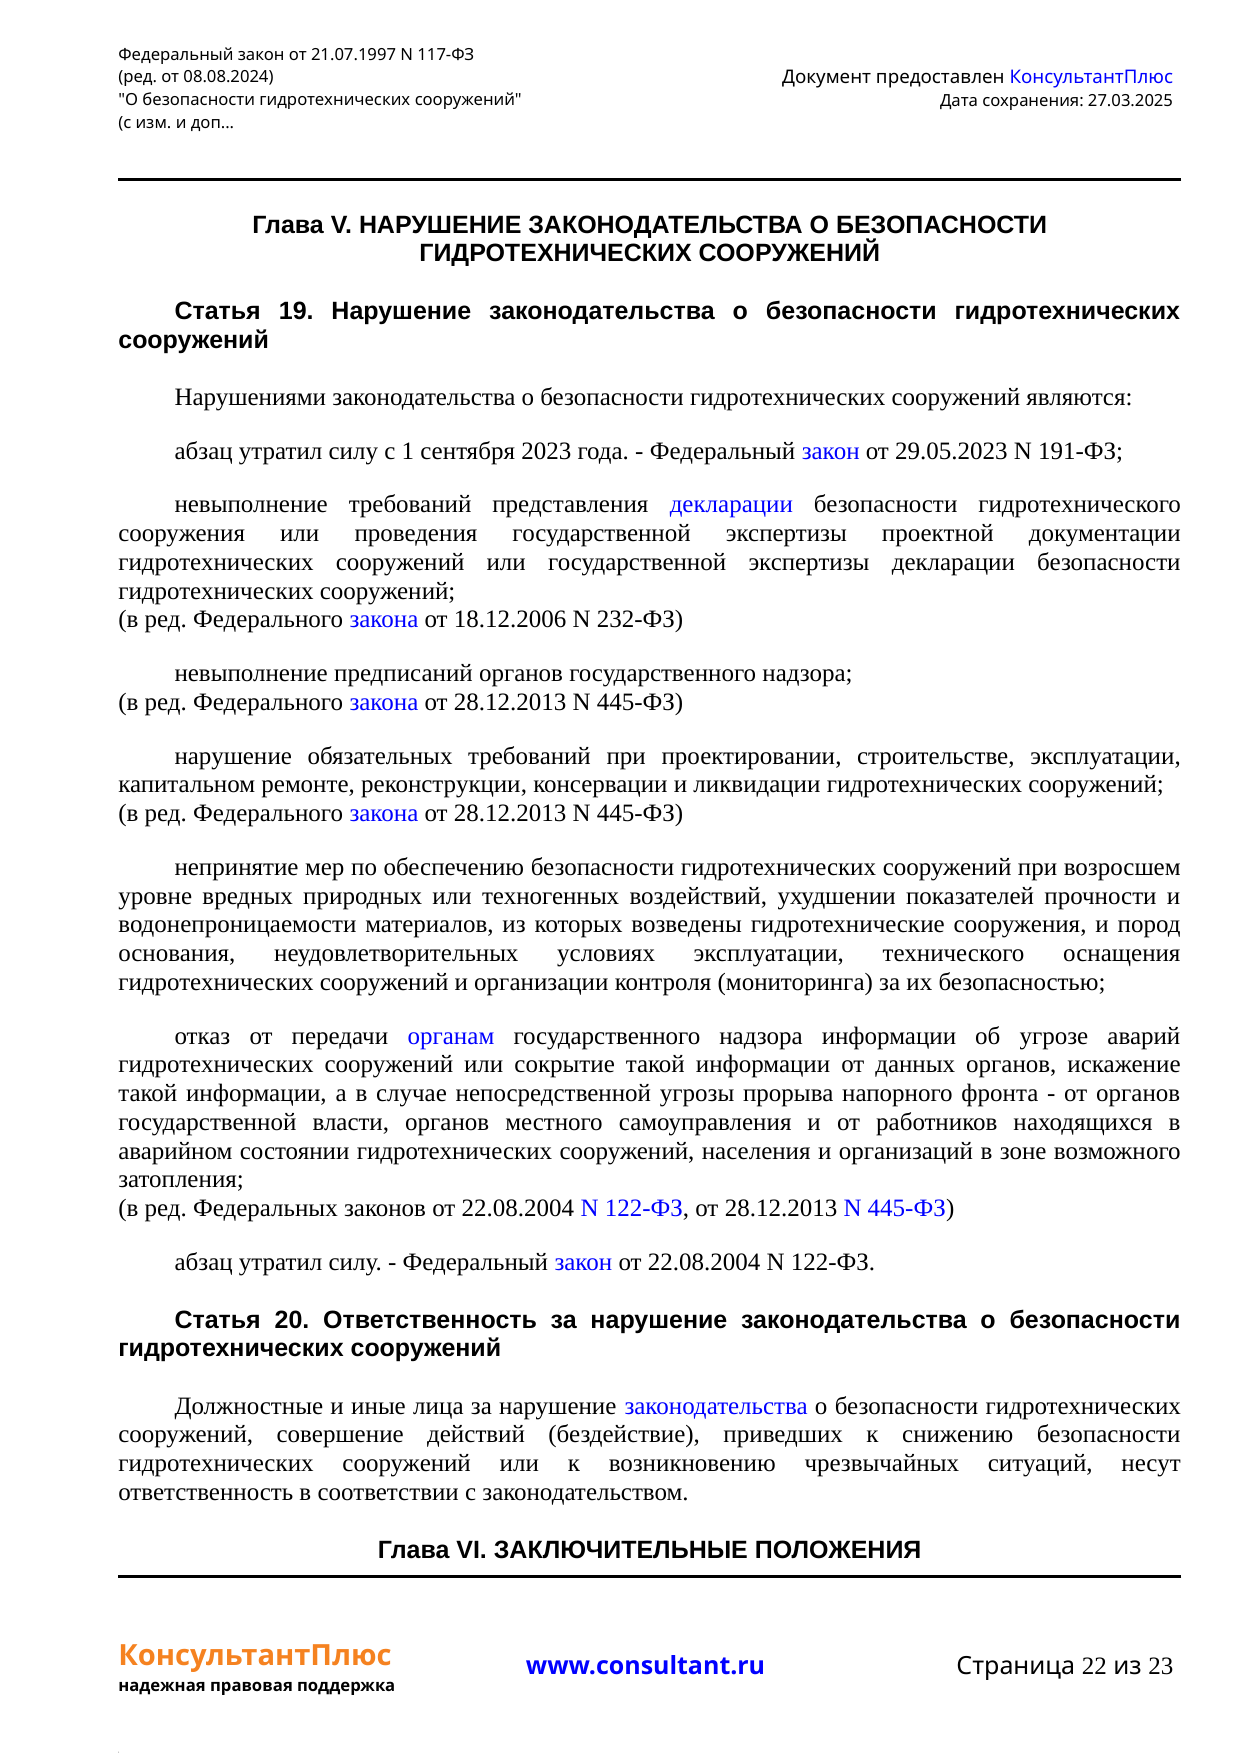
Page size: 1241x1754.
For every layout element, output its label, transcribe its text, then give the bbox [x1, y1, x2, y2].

title Статья 19. Нарушение законодательства о безопасности гидротехнических сооружений [118, 296, 1181, 353]
text абзац утратил силу. - Федеральный закон от 22.08.2004 N 122-ФЗ. [118, 1247, 1181, 1276]
title Глава VI. ЗАКЛЮЧИТЕЛЬНЫЕ ПОЛОЖЕНИЯ [118, 1534, 1181, 1563]
text (в ред. Федерального закона от 28.12.2013 N 445-ФЗ) [118, 687, 1181, 716]
text отказ от передачи органам государственного надзора информации об угрозе аварий гидротехнических сооружений или сокрытие такой информации от данных органов, искажение такой информации, а в случае непосредственной угрозы прорыва напорного фронта - от органов государственной власти, органов местного самоуправления и от работников находящихся в аварийном состоянии гидротехнических сооружений, населения и организаций в зоне возможного затопления; [118, 1021, 1181, 1193]
title ГИДРОТЕХНИЧЕСКИХ СООРУЖЕНИЙ [118, 238, 1181, 267]
text абзац утратил силу с 1 сентября 2023 года. - Федеральный закон от 29.05.2023 N 191-ФЗ; [118, 436, 1181, 464]
text непринятие мер по обеспечению безопасности гидротехнических сооружений при возросшем уровне вредных природных или техногенных воздействий, ухудшении показателей прочности и водонепроницаемости материалов, из которых возведены гидротехнические сооружения, и пород основания, неудовлетворительных условиях эксплуатации, технического оснащения гидротехнических сооружений и организации контроля (мониторинга) за их безопасностью; [118, 852, 1181, 996]
text (в ред. Федерального закона от 28.12.2013 N 445-ФЗ) [118, 798, 1181, 827]
title Статья 20. Ответственность за нарушение законодательства о безопасности гидротехнических сооружений [118, 1304, 1181, 1362]
text Должностные и иные лица за нарушение законодательства о безопасности гидротехнических сооружений, совершение действий (бездействие), приведших к снижению безопасности гидротехнических сооружений или к возникновению чрезвычайных ситуаций, несут ответственность в соответствии с законодательством. [118, 1391, 1181, 1506]
text Нарушениями законодательства о безопасности гидротехнических сооружений являются: [118, 382, 1181, 411]
text (в ред. Федеральных законов от 22.08.2004 N 122-ФЗ, от 28.12.2013 N 445-ФЗ) [118, 1193, 1181, 1222]
text нарушение обязательных требований при проектировании, строительстве, эксплуатации, капитальном ремонте, реконструкции, консервации и ликвидации гидротехнических сооружений; [118, 741, 1181, 798]
text невыполнение требований представления декларации безопасности гидротехнического сооружения или проведения государственной экспертизы проектной документации гидротехнических сооружений или государственной экспертизы декларации безопасности гидротехнических сооружений; [118, 489, 1181, 604]
text невыполнение предписаний органов государственного надзора; [118, 658, 1181, 687]
title Глава V. НАРУШЕНИЕ ЗАКОНОДАТЕЛЬСТВА О БЕЗОПАСНОСТИ [118, 209, 1181, 238]
text (в ред. Федерального закона от 18.12.2006 N 232-ФЗ) [118, 604, 1181, 633]
